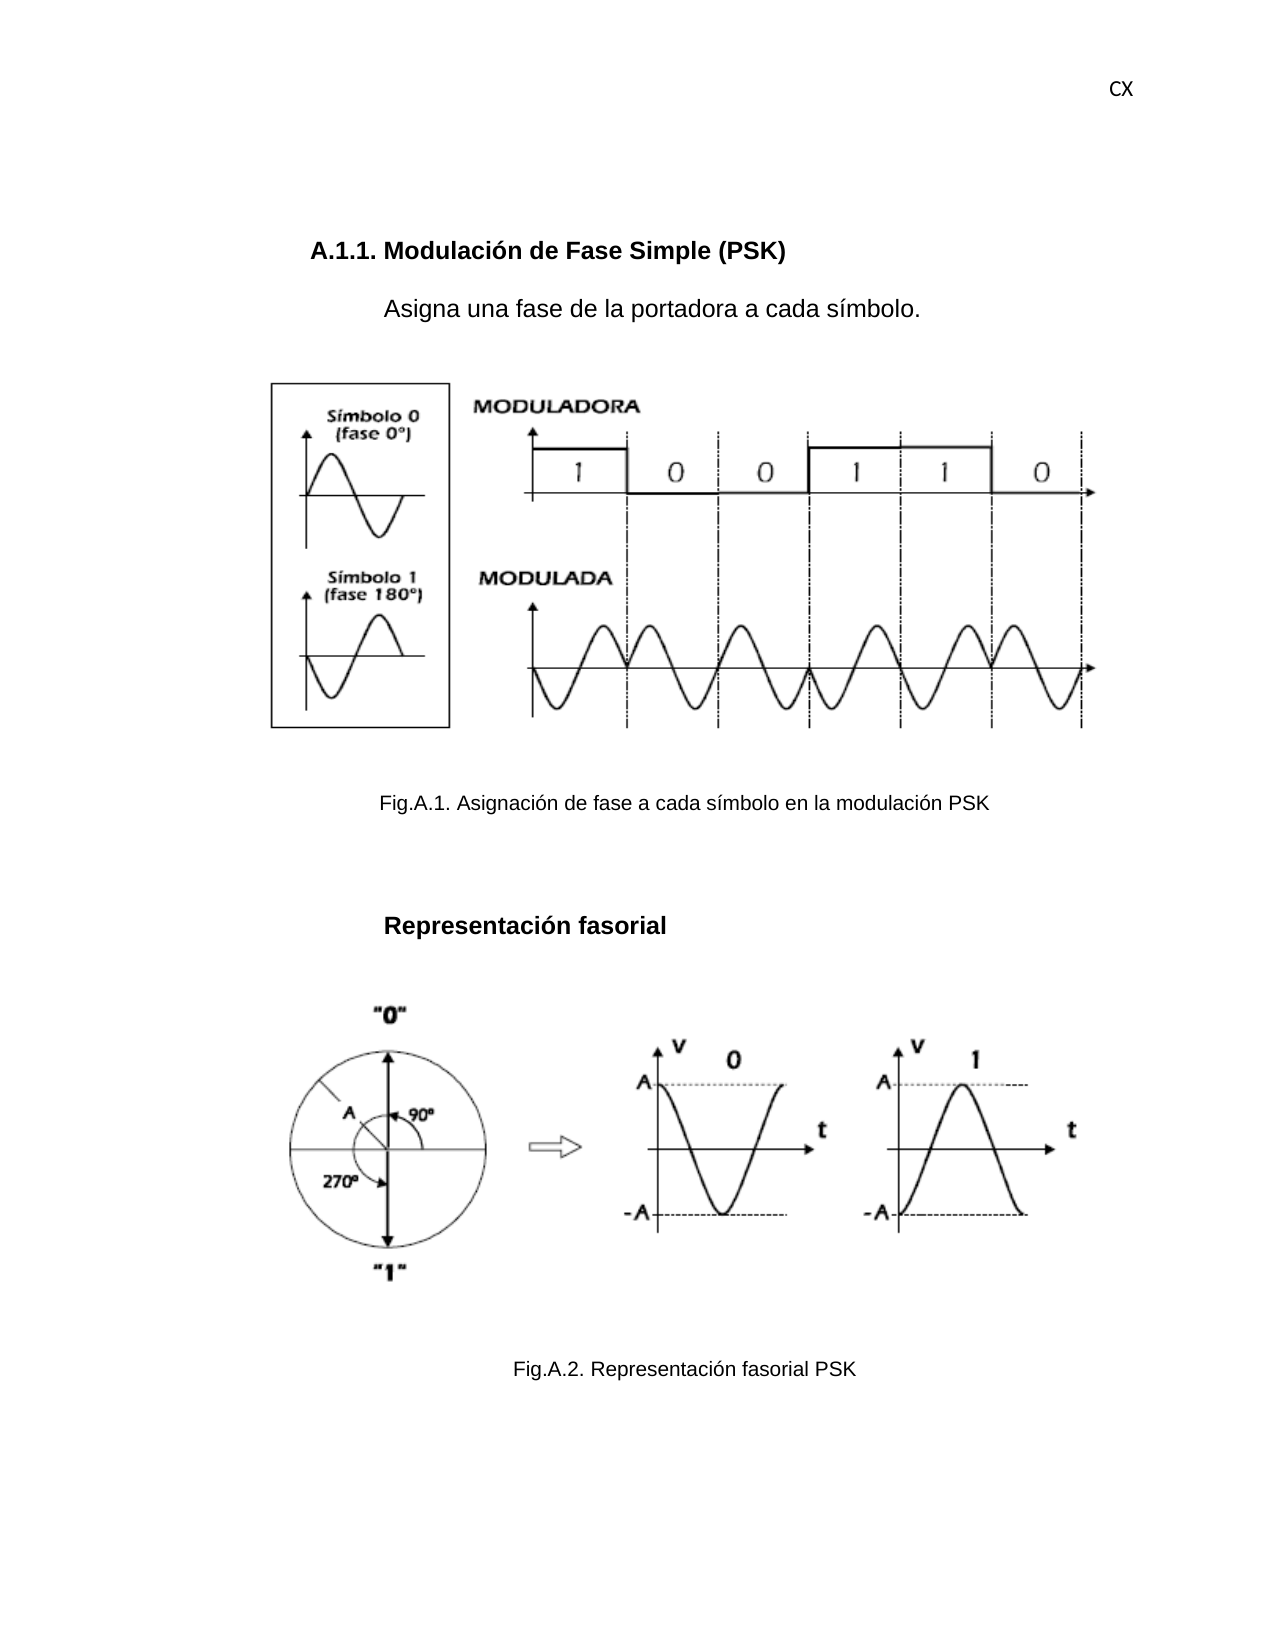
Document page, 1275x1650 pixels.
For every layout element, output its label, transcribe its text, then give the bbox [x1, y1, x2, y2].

text Fig.A.2. Representación fasorial PSK [236, 1357, 1133, 1381]
text Fig.A.1. Asignación de fase a cada símbolo en la modulación PSK [236, 791, 1133, 814]
text A.1.1. Modulación de Fase Simple (PSK) [236, 236, 1133, 265]
text Representación fasorial [310, 911, 1133, 940]
text Asigna una fase de la portadora a cada símbolo. [310, 294, 1133, 322]
